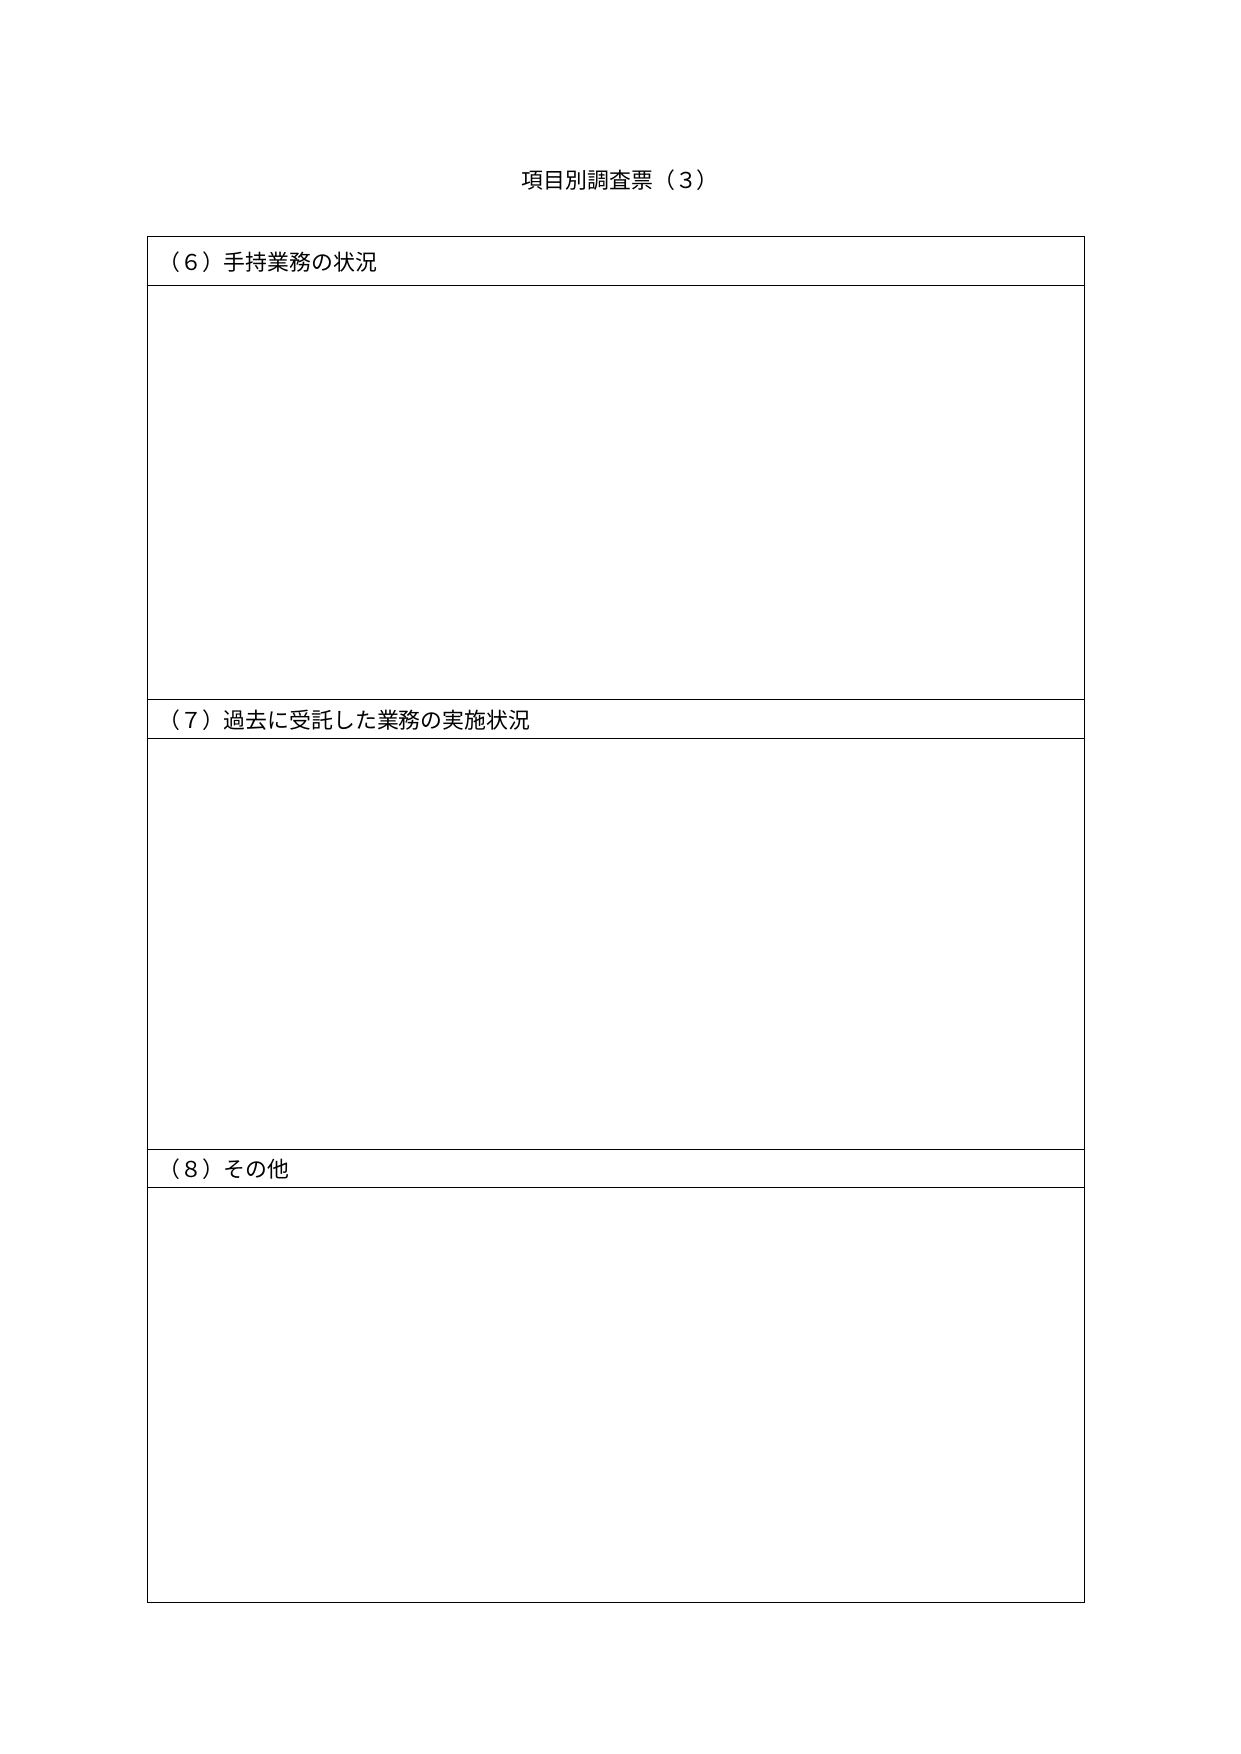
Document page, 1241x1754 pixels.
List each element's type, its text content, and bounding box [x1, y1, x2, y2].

table_header （６）手持業務の状況 [148, 237, 1084, 285]
table_cell （８）その他 [148, 1150, 1084, 1187]
table_cell [148, 1188, 1084, 1602]
table_cell （７）過去に受託した業務の実施状況 [148, 700, 1084, 738]
table_cell [148, 286, 1084, 699]
text 項目別調査票（３） [148, 161, 1092, 198]
table_cell [148, 739, 1084, 1148]
